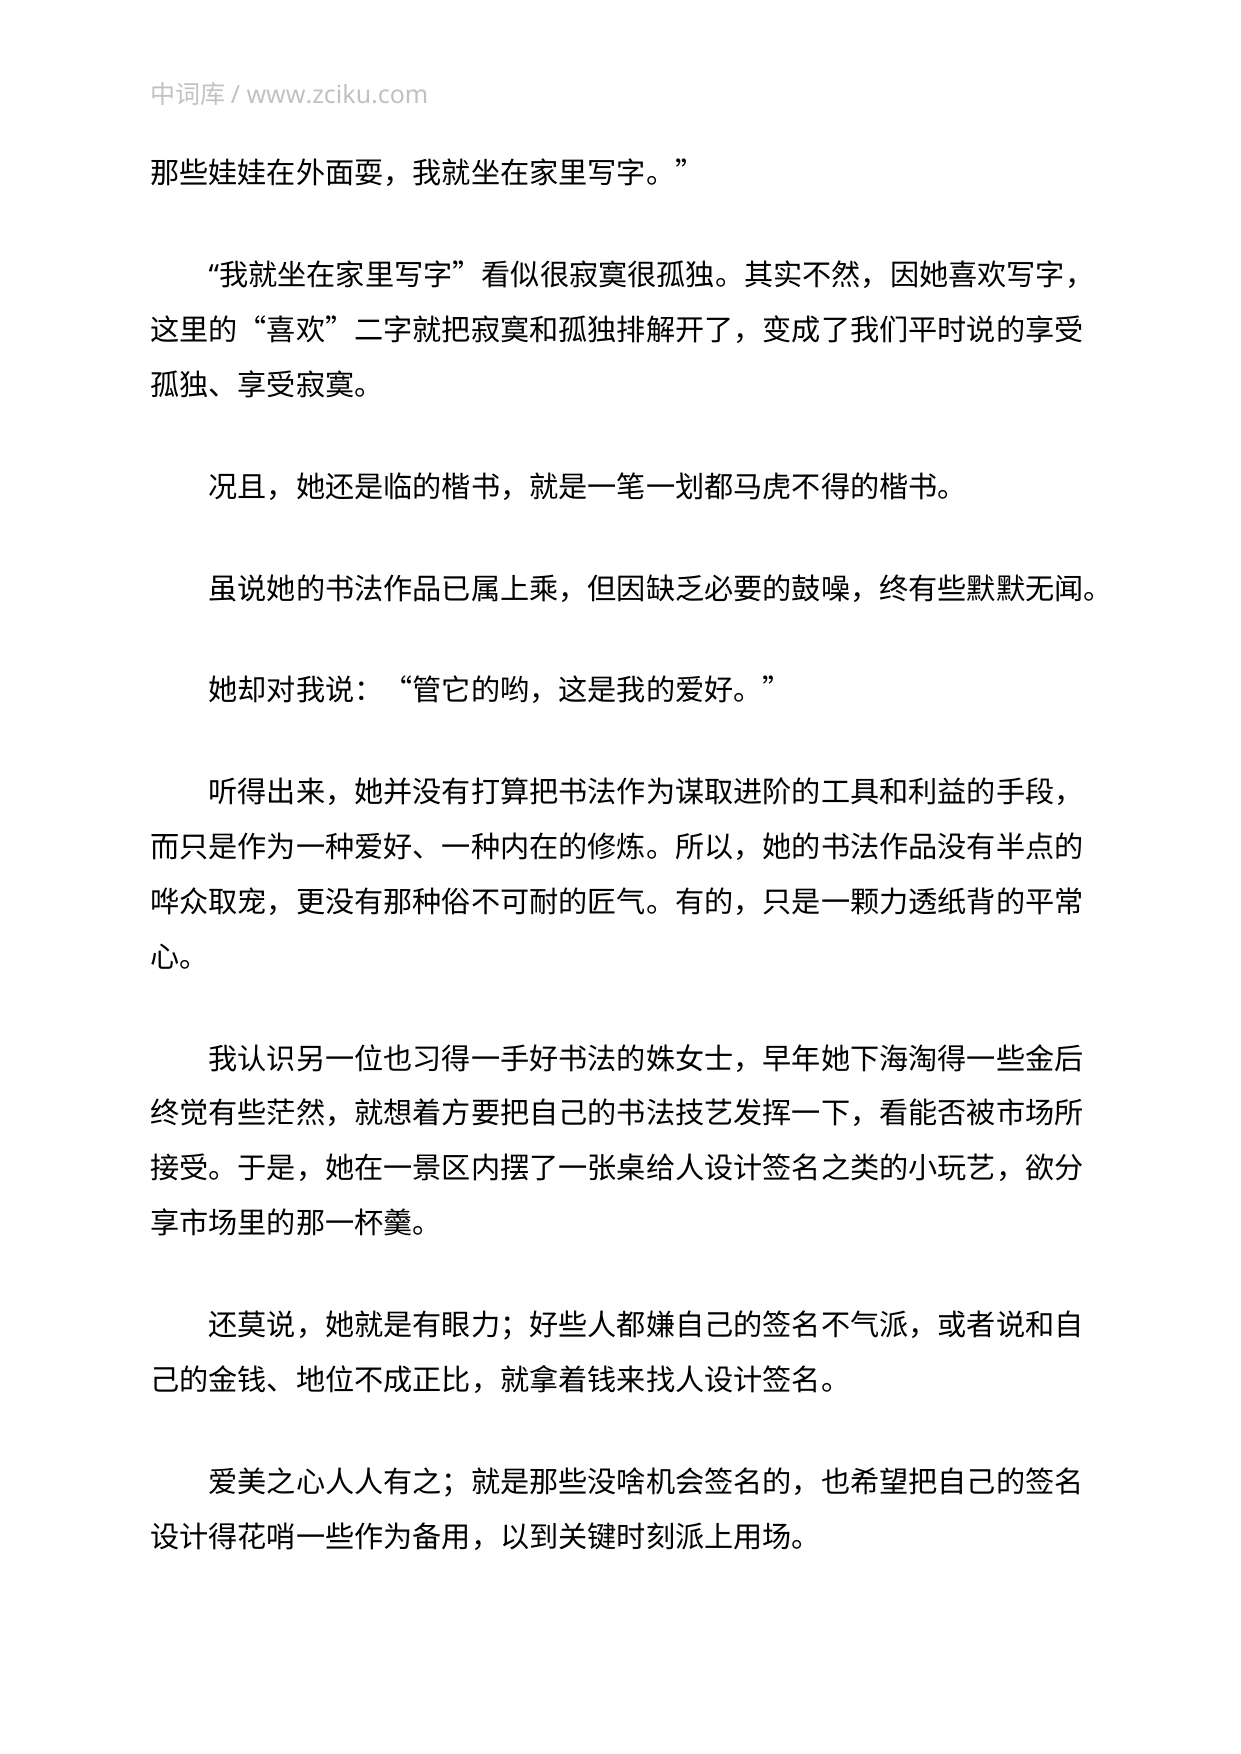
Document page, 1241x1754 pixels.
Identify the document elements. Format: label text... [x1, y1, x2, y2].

text 况且，她还是临的楷书，就是一笔一划都马虎不得的楷书。 [150, 463, 1090, 506]
text 还莫说，她就是有眼力；好些人都嫌自己的签名不气派，或者说和自己的金钱、地位不成正比，就拿着钱来找人设计签名。 [150, 1302, 1090, 1399]
text 爱美之心人人有之；就是那些没啥机会签名的，也希望把自己的签名设计得花哨一些作为备用，以到关键时刻派上用场。 [150, 1458, 1090, 1556]
text 听得出来，她并没有打算把书法作为谋取进阶的工具和利益的手段，而只是作为一种爱好、一种内在的修炼。所以，她的书法作品没有半点的哗众取宠，更没有那种俗不可耐的匠气。有的，只是一颗力透纸背的平常心。 [150, 769, 1090, 976]
text 我认识另一位也习得一手好书法的姝女士，早年她下海淘得一些金后终觉有些茫然，就想着方要把自己的书法技艺发挥一下，看能否被市场所接受。于是，她在一景区内摆了一张桌给人设计签名之类的小玩艺，欲分享市场里的那一杯羹。 [150, 1035, 1090, 1242]
text “我就坐在家里写字”看似很寂寞很孤独。其实不然，因她喜欢写字，这里的“喜欢”二字就把寂寞和孤独排解开了，变成了我们平时说的享受孤独、享受寂寞。 [150, 252, 1090, 404]
text 她却对我说：“管它的哟，这是我的爱好。” [150, 667, 1090, 709]
text 虽说她的书法作品已属上乘，但因缺乏必要的鼓噪，终有些默默无闻。 [150, 565, 1090, 607]
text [150, 150, 1090, 192]
